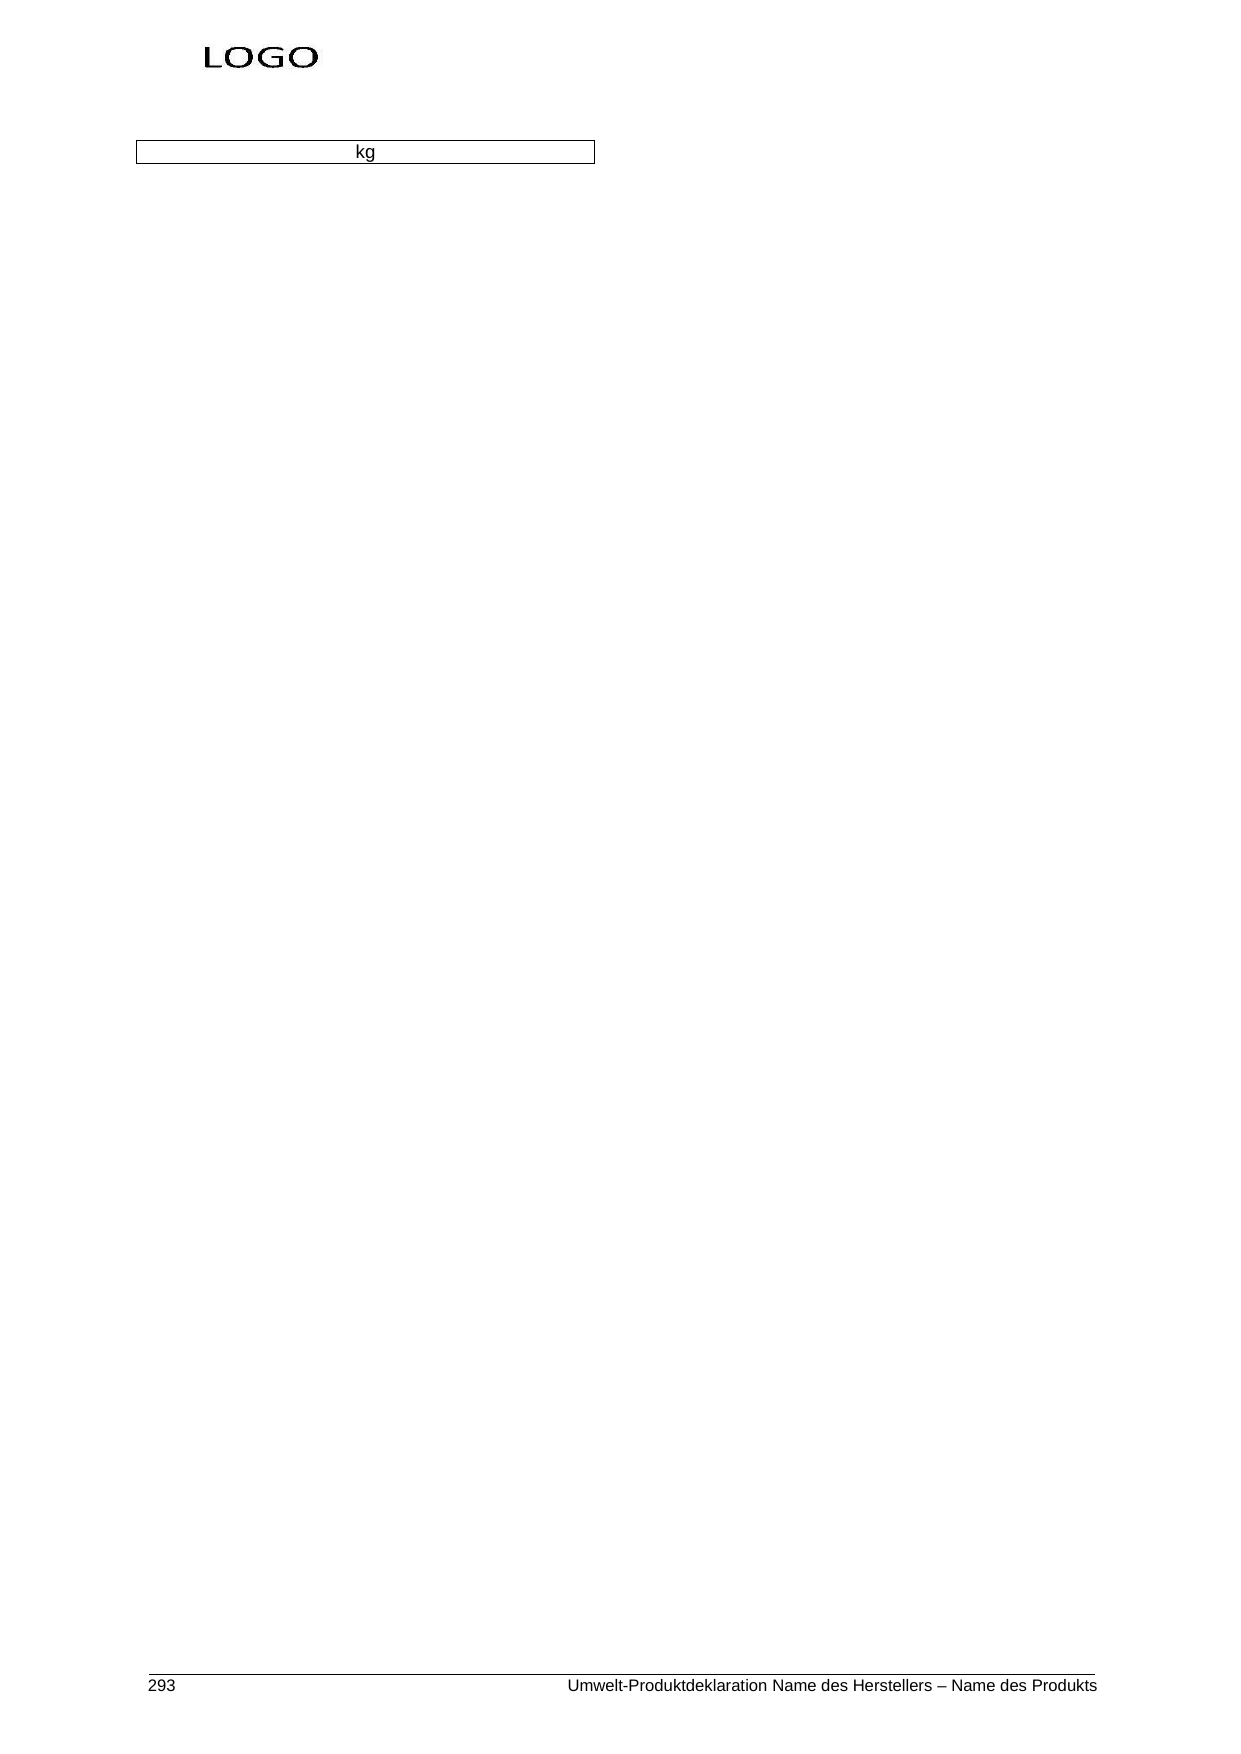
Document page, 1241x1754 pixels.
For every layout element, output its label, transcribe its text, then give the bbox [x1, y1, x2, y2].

picture [148, 14, 622, 103]
table_cell kg [137, 141, 594, 162]
